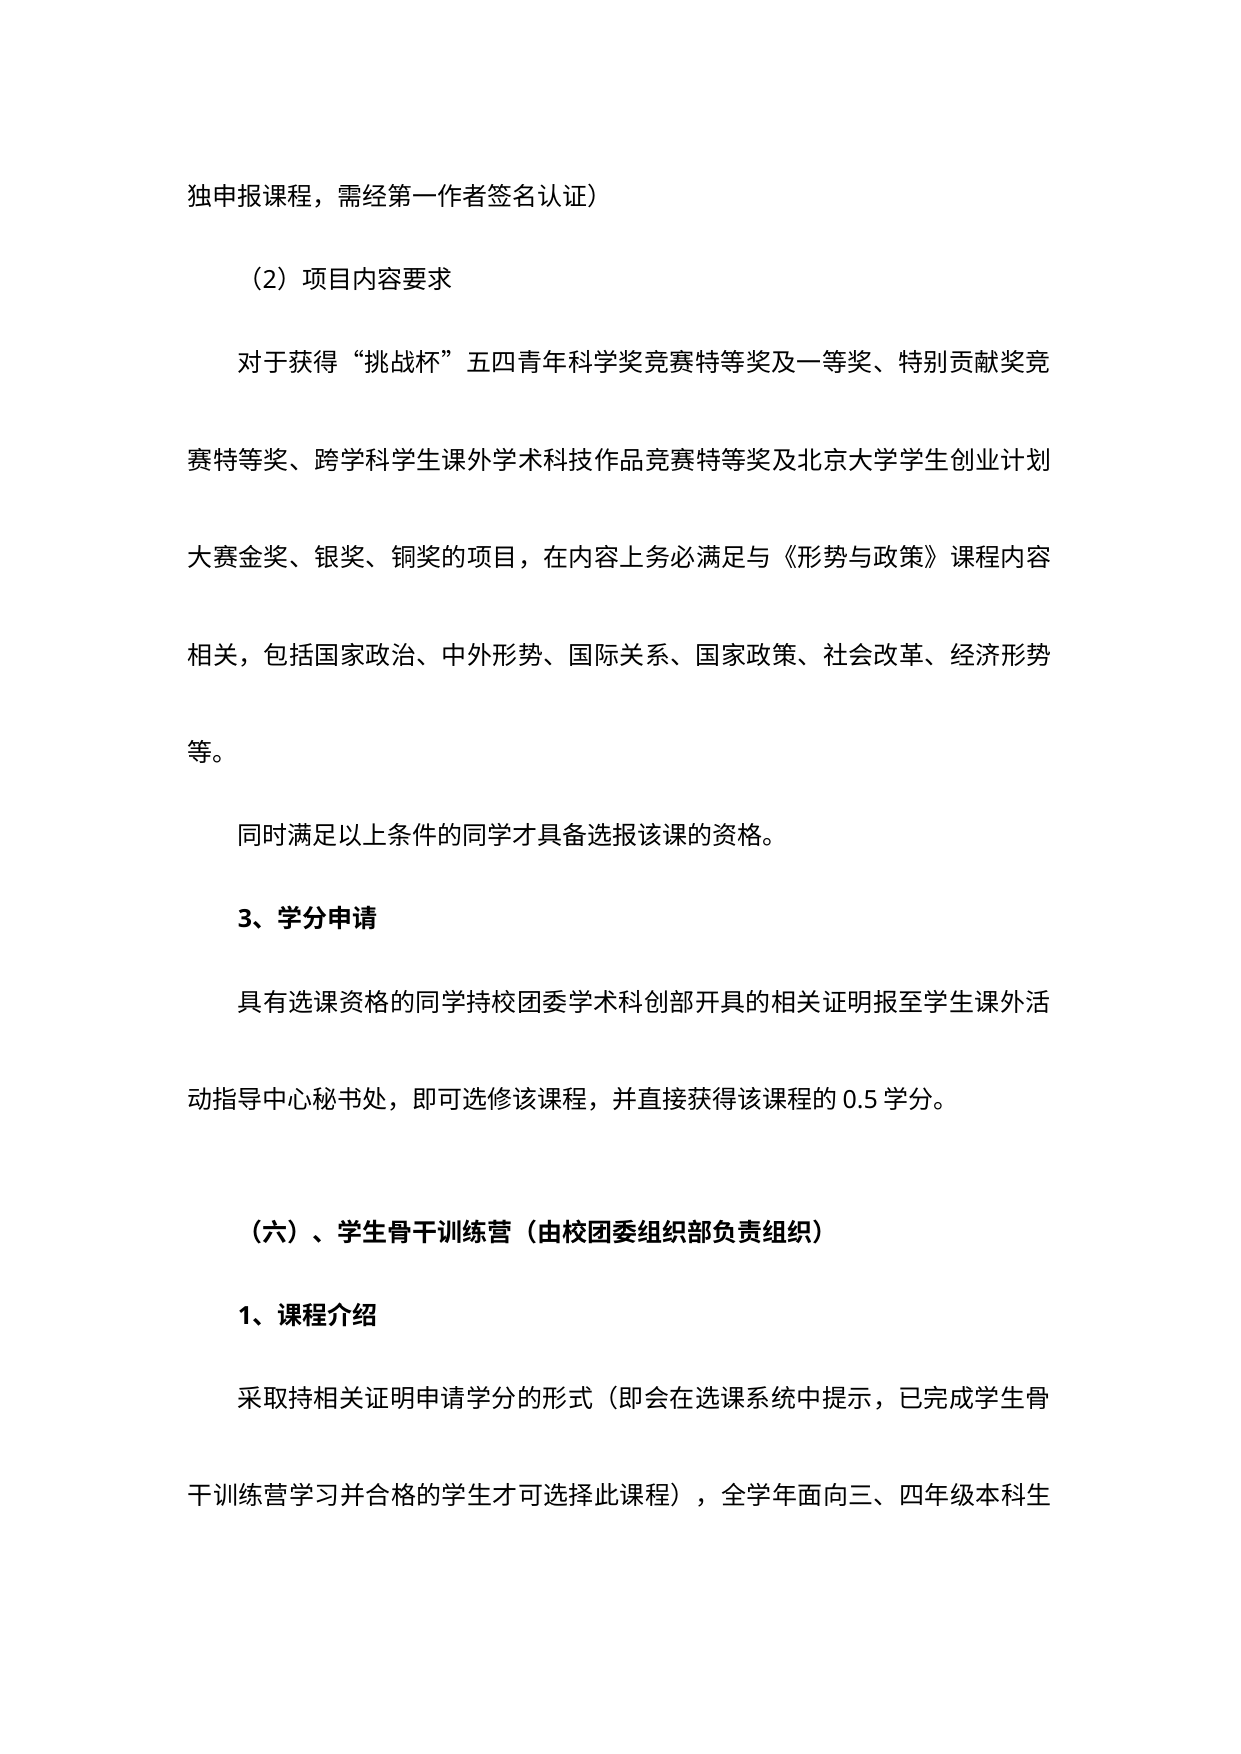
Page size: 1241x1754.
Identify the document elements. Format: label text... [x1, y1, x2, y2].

text 1、课程介绍 [187, 1281, 1053, 1346]
text 对于获得“挑战杯”五四青年科学奖竞赛特等奖及一等奖、特别贡献奖竞赛特等奖、跨学科学生课外学术科技作品竞赛特等奖及北京大学学生创业计划大赛金奖、银奖、铜奖的项目，在内容上务必满足与《形势与政策》课程内容相关，包括国家政治、中外形势、国际关系、国家政策、社会改革、经济形势等。 [187, 328, 1053, 783]
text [187, 162, 1053, 227]
text 同时满足以上条件的同学才具备选报该课的资格。 [187, 801, 1053, 866]
text 3、学分申请 [187, 884, 1053, 949]
text （六）、学生骨干训练营（由校团委组织部负责组织） [187, 1198, 1053, 1263]
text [187, 1364, 1053, 1526]
text 具有选课资格的同学持校团委学术科创部开具的相关证明报至学生课外活动指导中心秘书处，即可选修该课程，并直接获得该课程的0.5学分。 [187, 968, 1053, 1130]
text （2）项目内容要求 [187, 245, 1053, 310]
